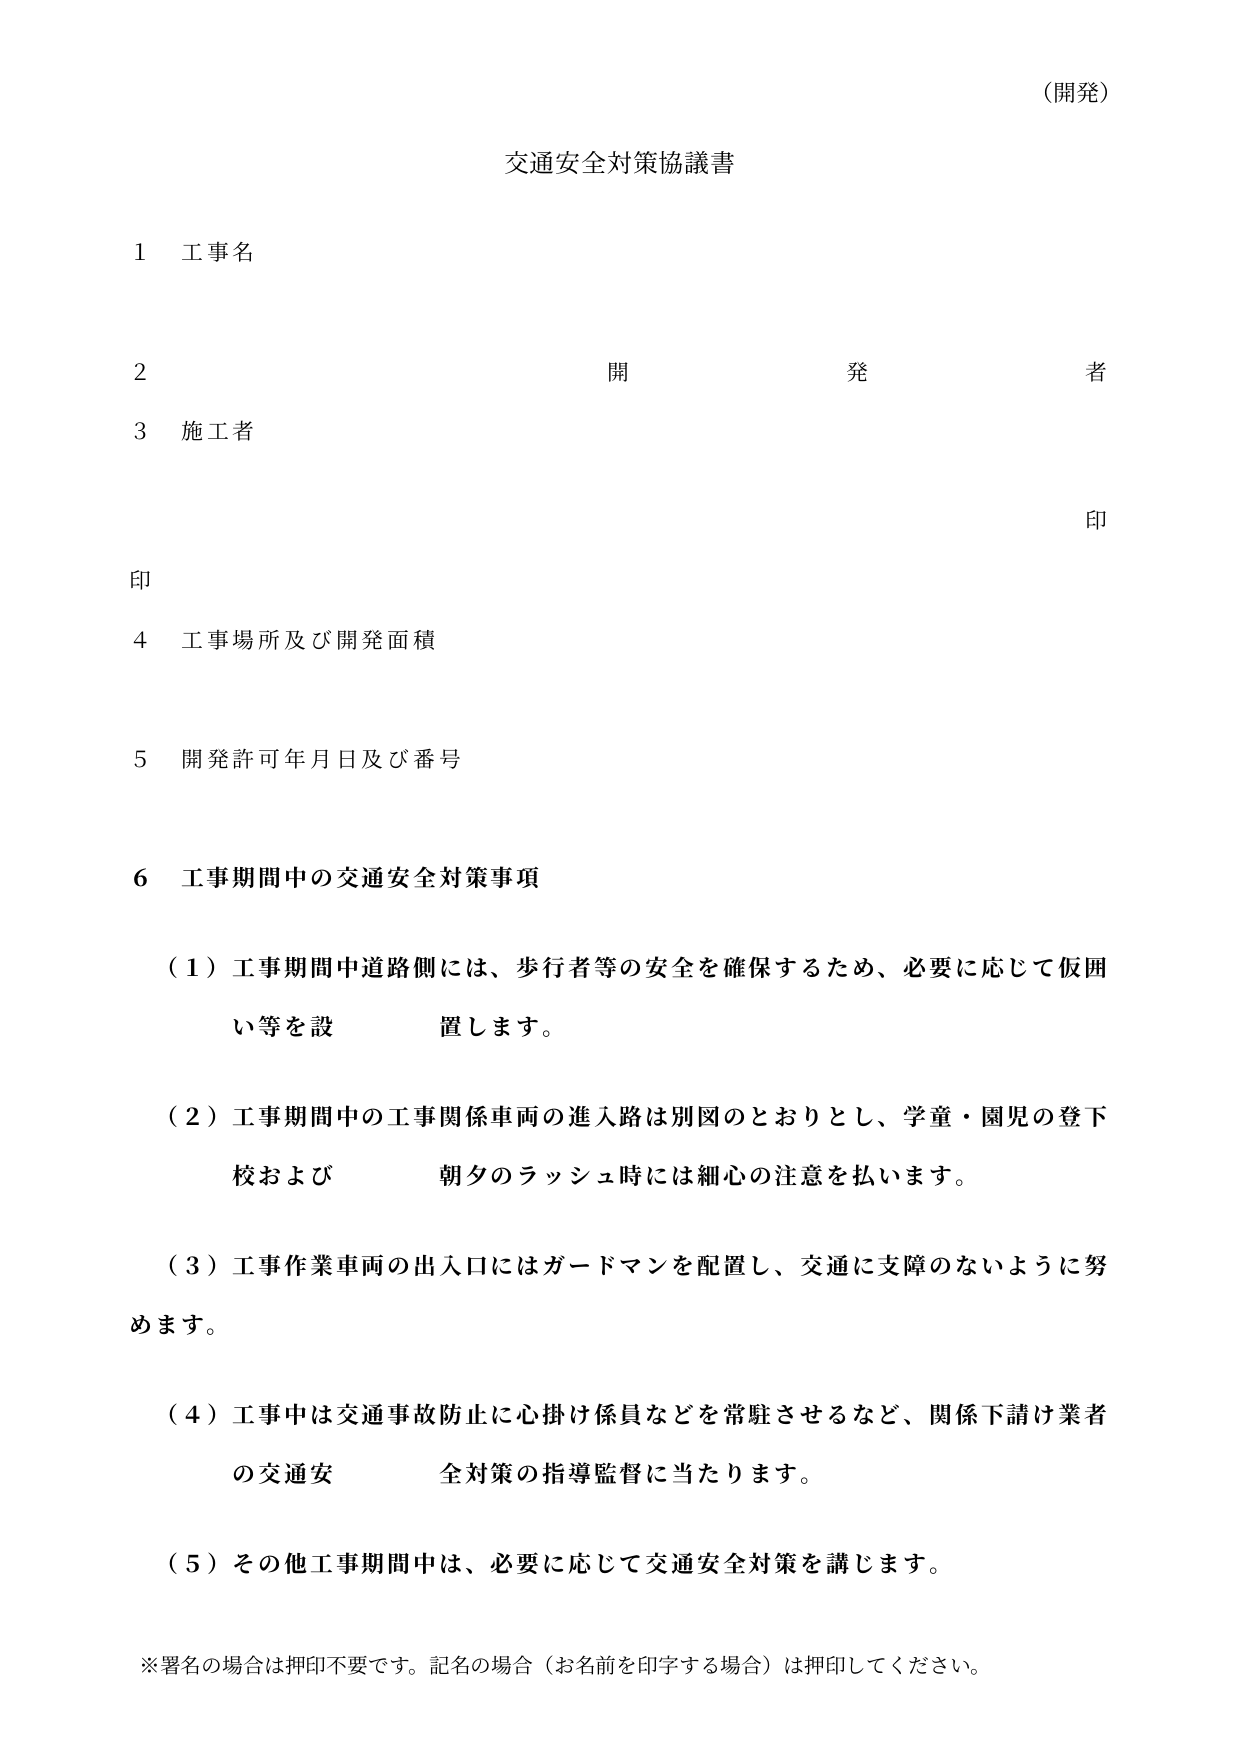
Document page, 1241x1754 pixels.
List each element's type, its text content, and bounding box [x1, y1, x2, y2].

text （２）工事期間中の工事関係車両の進入路は別図のとおりとし、学童・園児の登下校および 朝夕のラッシュ時には細心の注意を払います。 [129, 1086, 1111, 1205]
text ６ 工事期間中の交通安全対策事項 [129, 847, 1111, 907]
text （１）工事期間中道路側には、歩行者等の安全を確保するため、必要に応じて仮囲い等を設 置します。 [129, 937, 1111, 1056]
text （４）工事中は交通事故防止に心掛け係員などを常駐させるなど、関係下請け業者の交通安 全対策の指導監督に当たります。 [129, 1383, 1111, 1503]
text １ 工事名 [129, 222, 1111, 281]
text （３）工事作業車両の出入口にはガードマンを配置し、交通に支障のないように努めます。 [129, 1234, 1111, 1354]
text 交通安全対策協議書 [129, 132, 1111, 192]
text ４ 工事場所及び開発面積 [129, 609, 1111, 668]
text ２ 開発者 ３ 施工者 [129, 341, 1111, 460]
text ５ 開発許可年月日及び番号 [129, 728, 1111, 788]
text 印 印 [129, 490, 1111, 609]
text （５）その他工事期間中は、必要に応じて交通安全対策を講じます。 [129, 1532, 1111, 1592]
